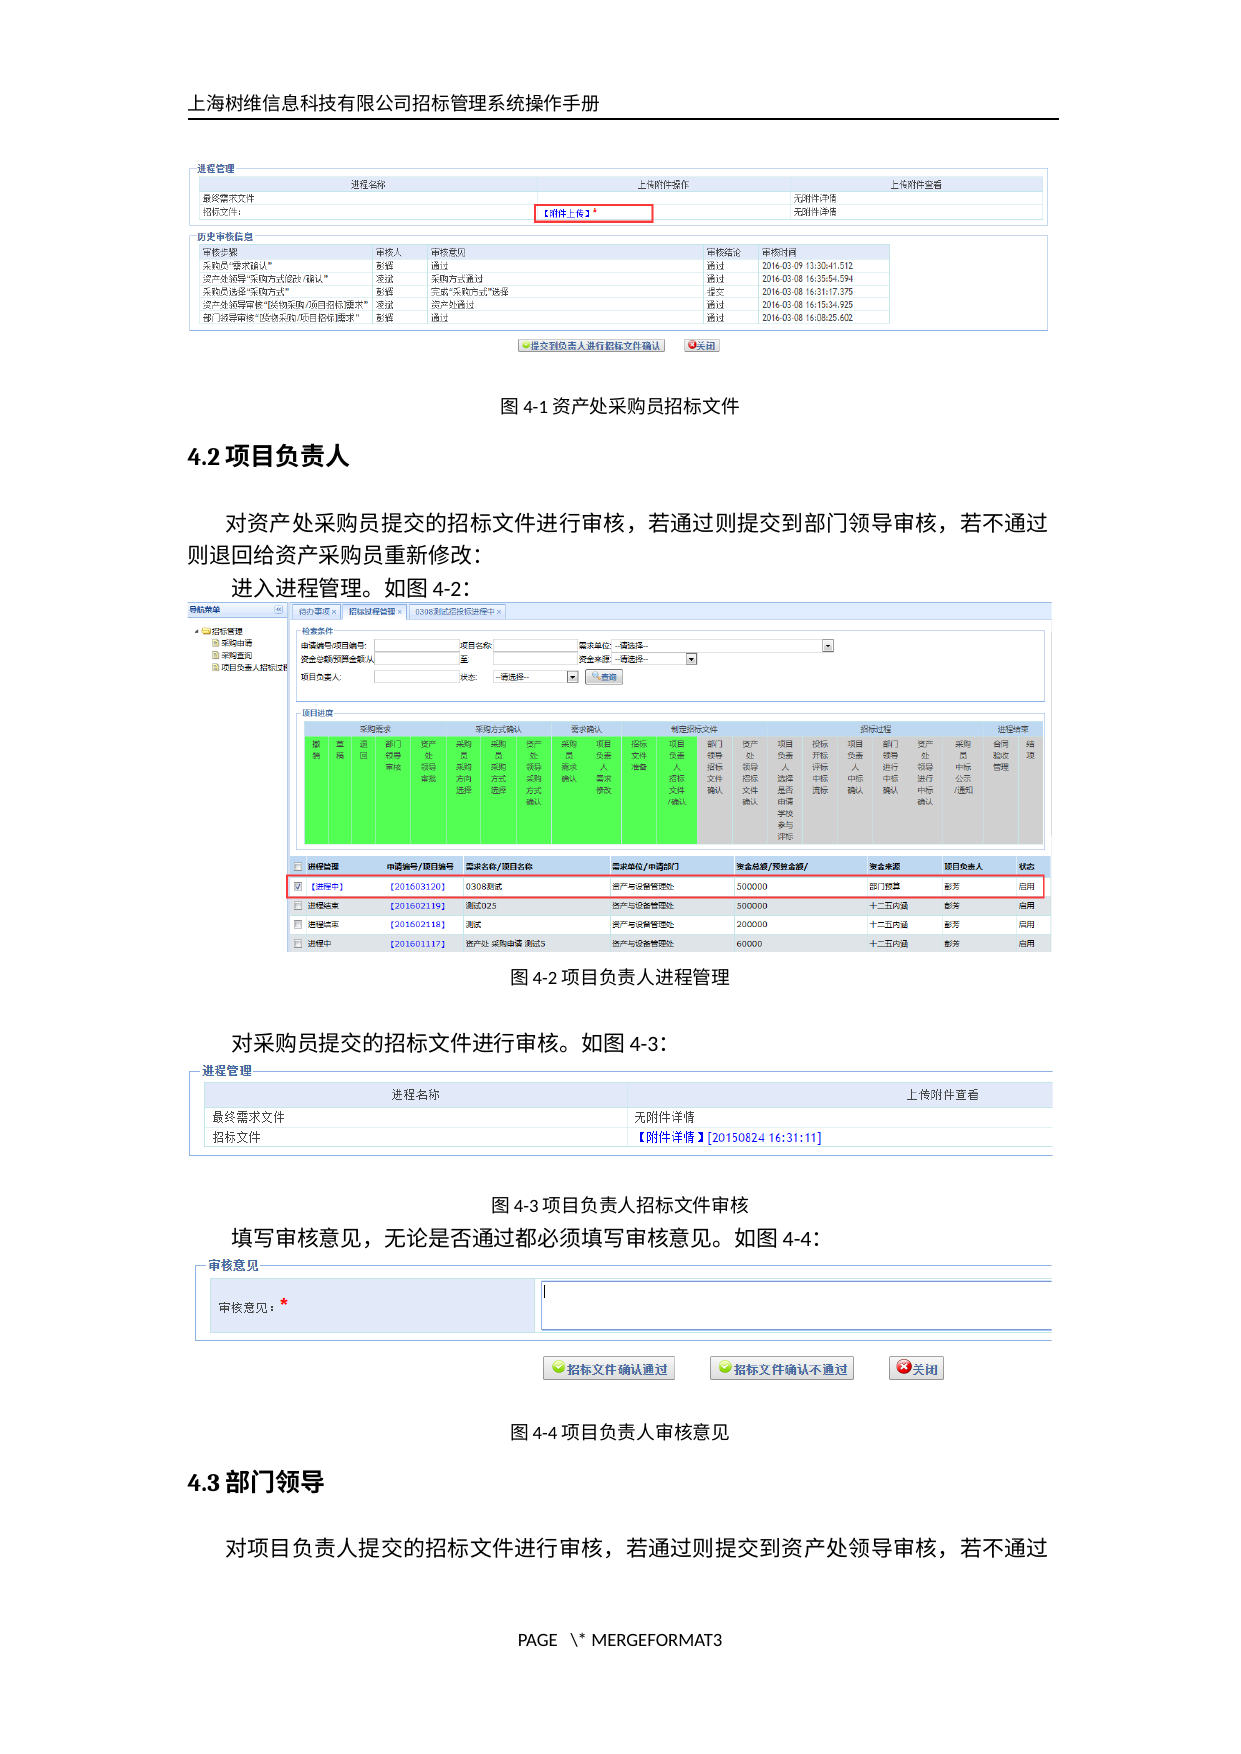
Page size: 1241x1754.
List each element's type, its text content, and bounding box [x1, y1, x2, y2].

picture [187, 602, 1052, 952]
picture [187, 1057, 1053, 1163]
picture [187, 1252, 1052, 1394]
text 图4-4 项目负责人审核意见 [187, 1415, 1053, 1448]
text 对资产处采购员提交的招标文件进行审核，若通过则提交到部门领导审核，若不通过则退回给资产采购员重新修改： [187, 505, 1053, 570]
picture [187, 162, 1050, 360]
text 对采购员提交的招标文件进行审核。如图4-3： [187, 1025, 1053, 1057]
text 进入进程管理。如图4-2： [187, 570, 1053, 603]
text 图4-3 项目负责人招标文件审核 [187, 1188, 1053, 1220]
subtitle 4.3部门领导 [187, 1448, 1053, 1513]
text 填写审核意见，无论是否通过都必须填写审核意见。如图4-4： [187, 1220, 1053, 1253]
text 图4-1 资产处采购员招标文件 [187, 389, 1053, 422]
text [187, 1531, 1053, 1563]
subtitle 4.2项目负责人 [187, 422, 1053, 487]
text 图4-2 项目负责人进程管理 [187, 960, 1053, 993]
